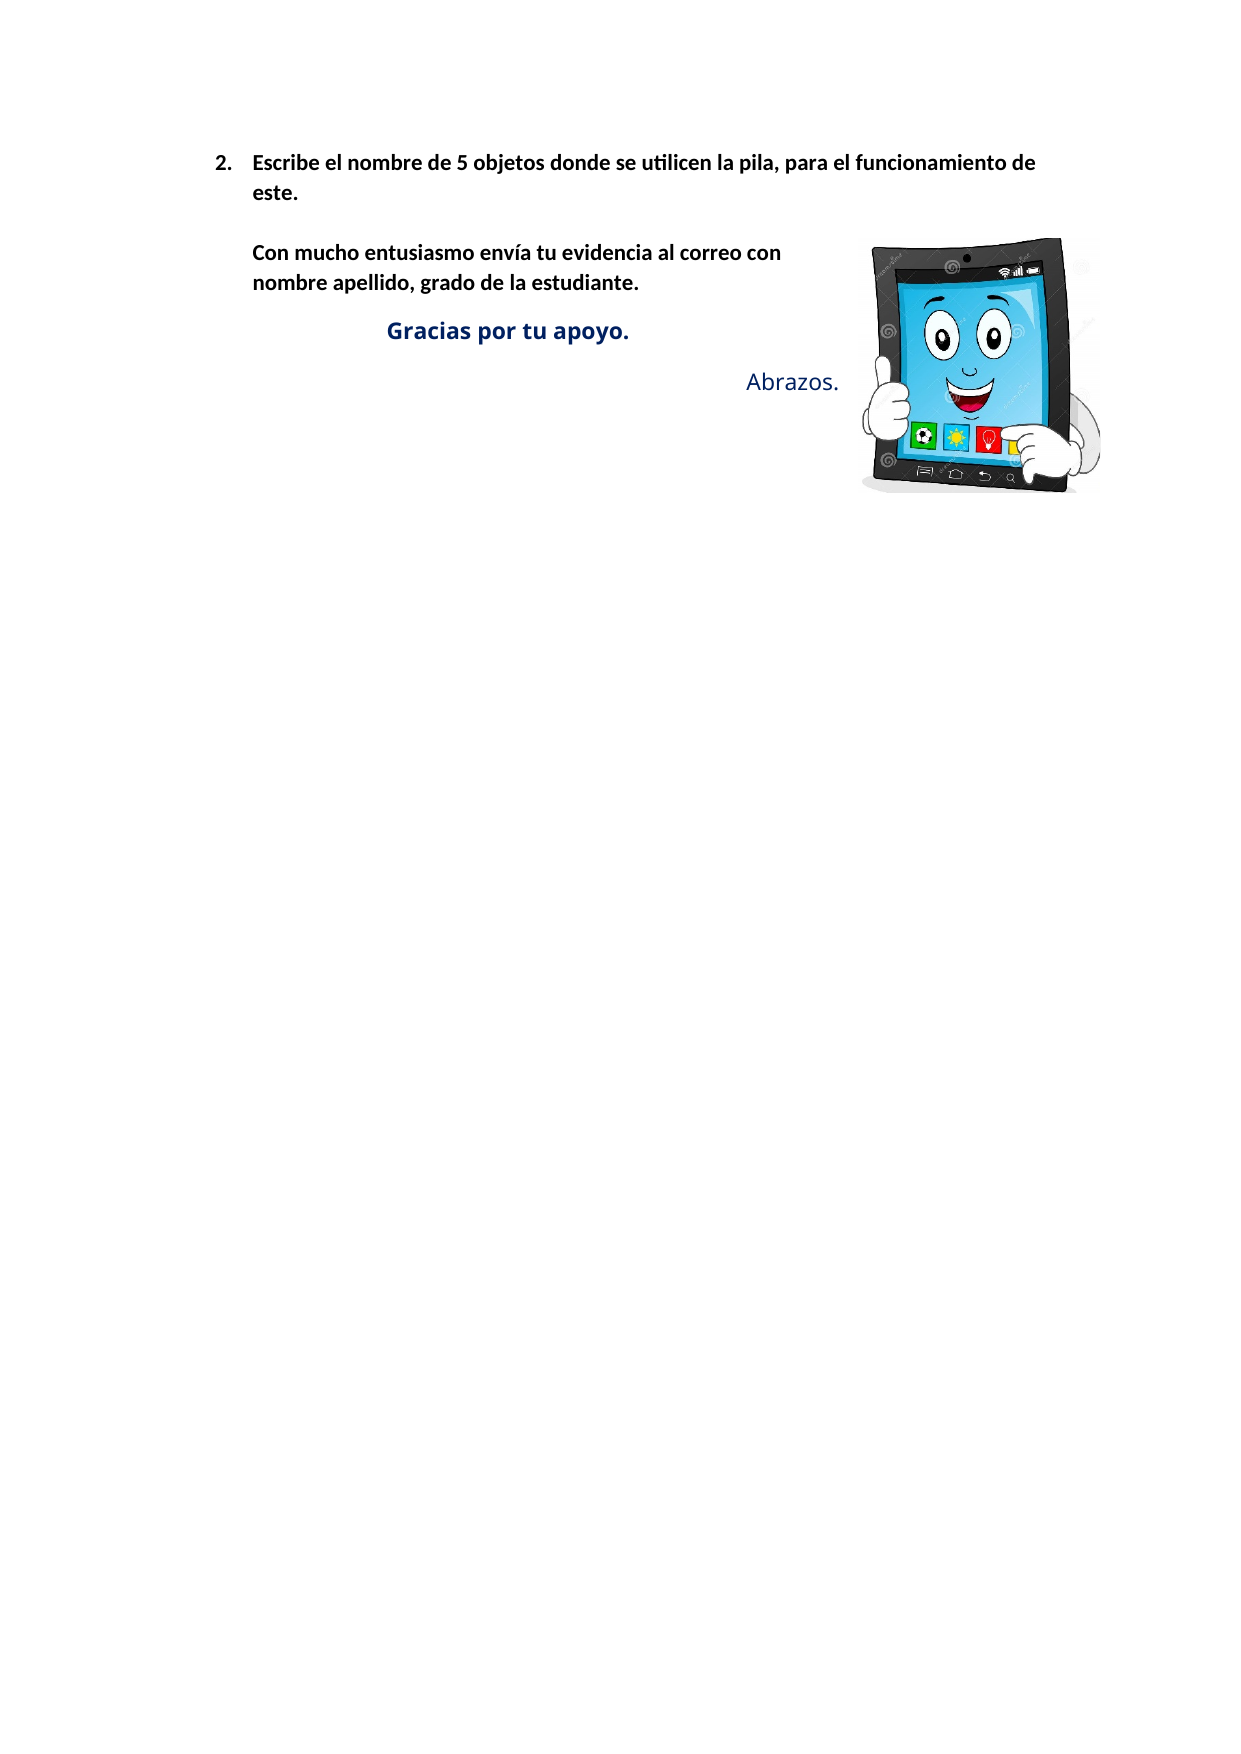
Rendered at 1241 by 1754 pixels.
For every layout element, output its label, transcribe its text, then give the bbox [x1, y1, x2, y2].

text Gracias por tu apoyo. [857, 315, 1063, 347]
text Gracias por tu apoyo. [177, 315, 856, 347]
list Escribe el nombre de 5 objetos donde se utilicen la pila, para el funcionamiento de este. [215, 148, 1063, 206]
list Con mucho entusiasmo envía tu evidencia al correo con nombre apellido, grado de la estudiante. [857, 238, 1063, 296]
list Con mucho entusiasmo envía tu evidencia al correo con nombre apellido, grado de la estudiante. [252, 238, 856, 296]
text Abrazos. [177, 366, 856, 397]
text Abrazos. [857, 366, 1063, 397]
